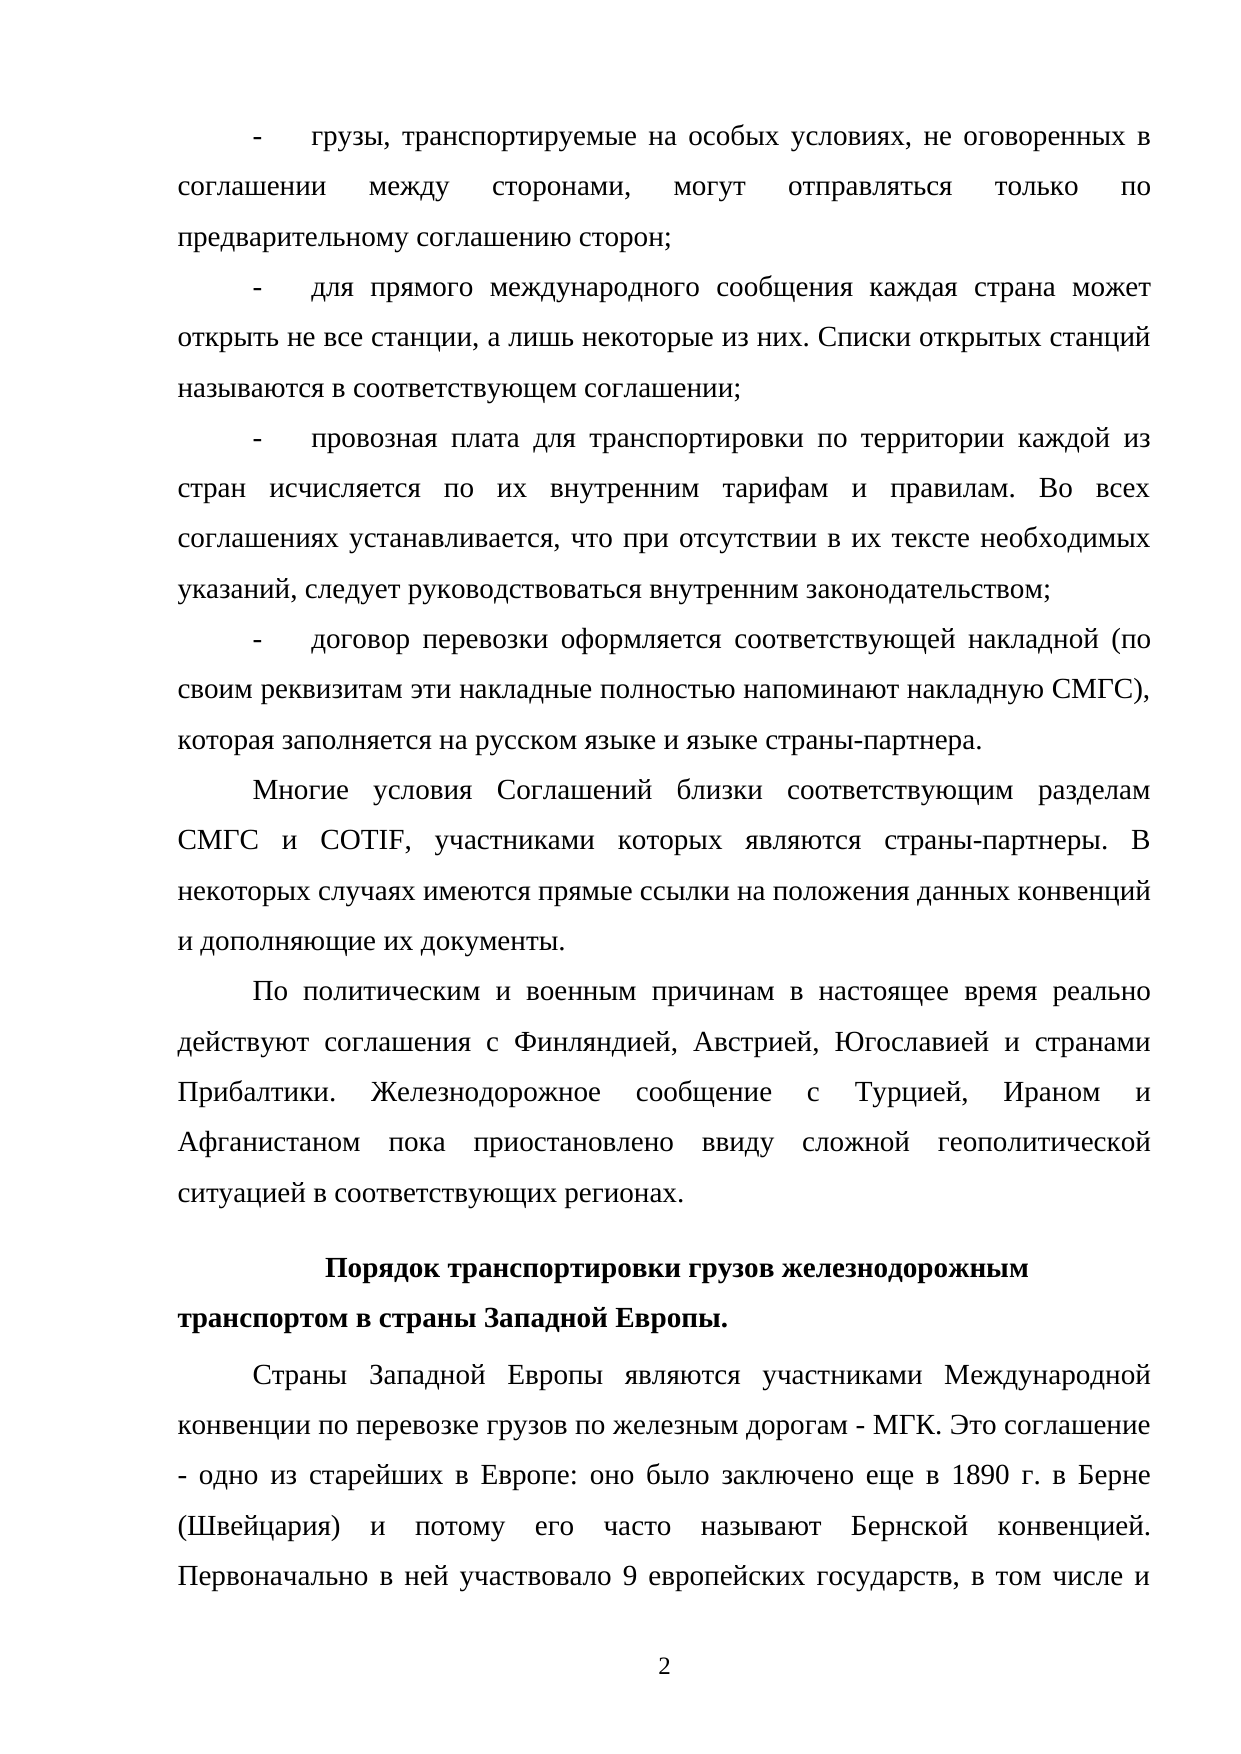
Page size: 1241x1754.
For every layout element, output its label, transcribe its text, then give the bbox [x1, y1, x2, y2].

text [177, 1357, 1152, 1592]
text Многие условия Соглашений близки соответствующим разделам СМГС и COTIF, участниками которых являются страны-партнеры. В некоторых случаях имеются прямые ссылки на положения данных конвенций и дополняющие их документы. [177, 772, 1152, 957]
subtitle Порядок транспортировки грузов железнодорожным транспортом в страны Западной Европы. [177, 1250, 1152, 1334]
list провозная плата для транспортировки по территории каждой из стран исчисляется по их внутренним тарифам и правилам. Во всех соглашениях устанавливается, что при отсутствии в их тексте необходимых указаний, следует руководствоваться внутренним законодательством; [177, 420, 1152, 604]
list грузы, транспортируемые на особых условиях, не оговоренных в соглашении между сторонами, могут отправляться только по предварительному соглашению сторон; [177, 118, 1152, 252]
list для прямого международного сообщения каждая страна может открыть не все станции, а лишь некоторые из них. Списки открытых станций называются в соответствующем соглашении; [177, 269, 1152, 403]
text По политическим и военным причинам в настоящее время реально действуют соглашения с Финляндией, Австрией, Югославией и странами Прибалтики. Железнодорожное сообщение с Турцией, Ираном и Афганистаном пока приостановлено ввиду сложной геополитической ситуацией в соответствующих регионах. [177, 973, 1152, 1208]
list договор перевозки оформляется соответствующей накладной (по своим реквизитам эти накладные полностью напоминают накладную СМГС), которая заполняется на русском языке и языке страны-партнера. [177, 621, 1152, 755]
